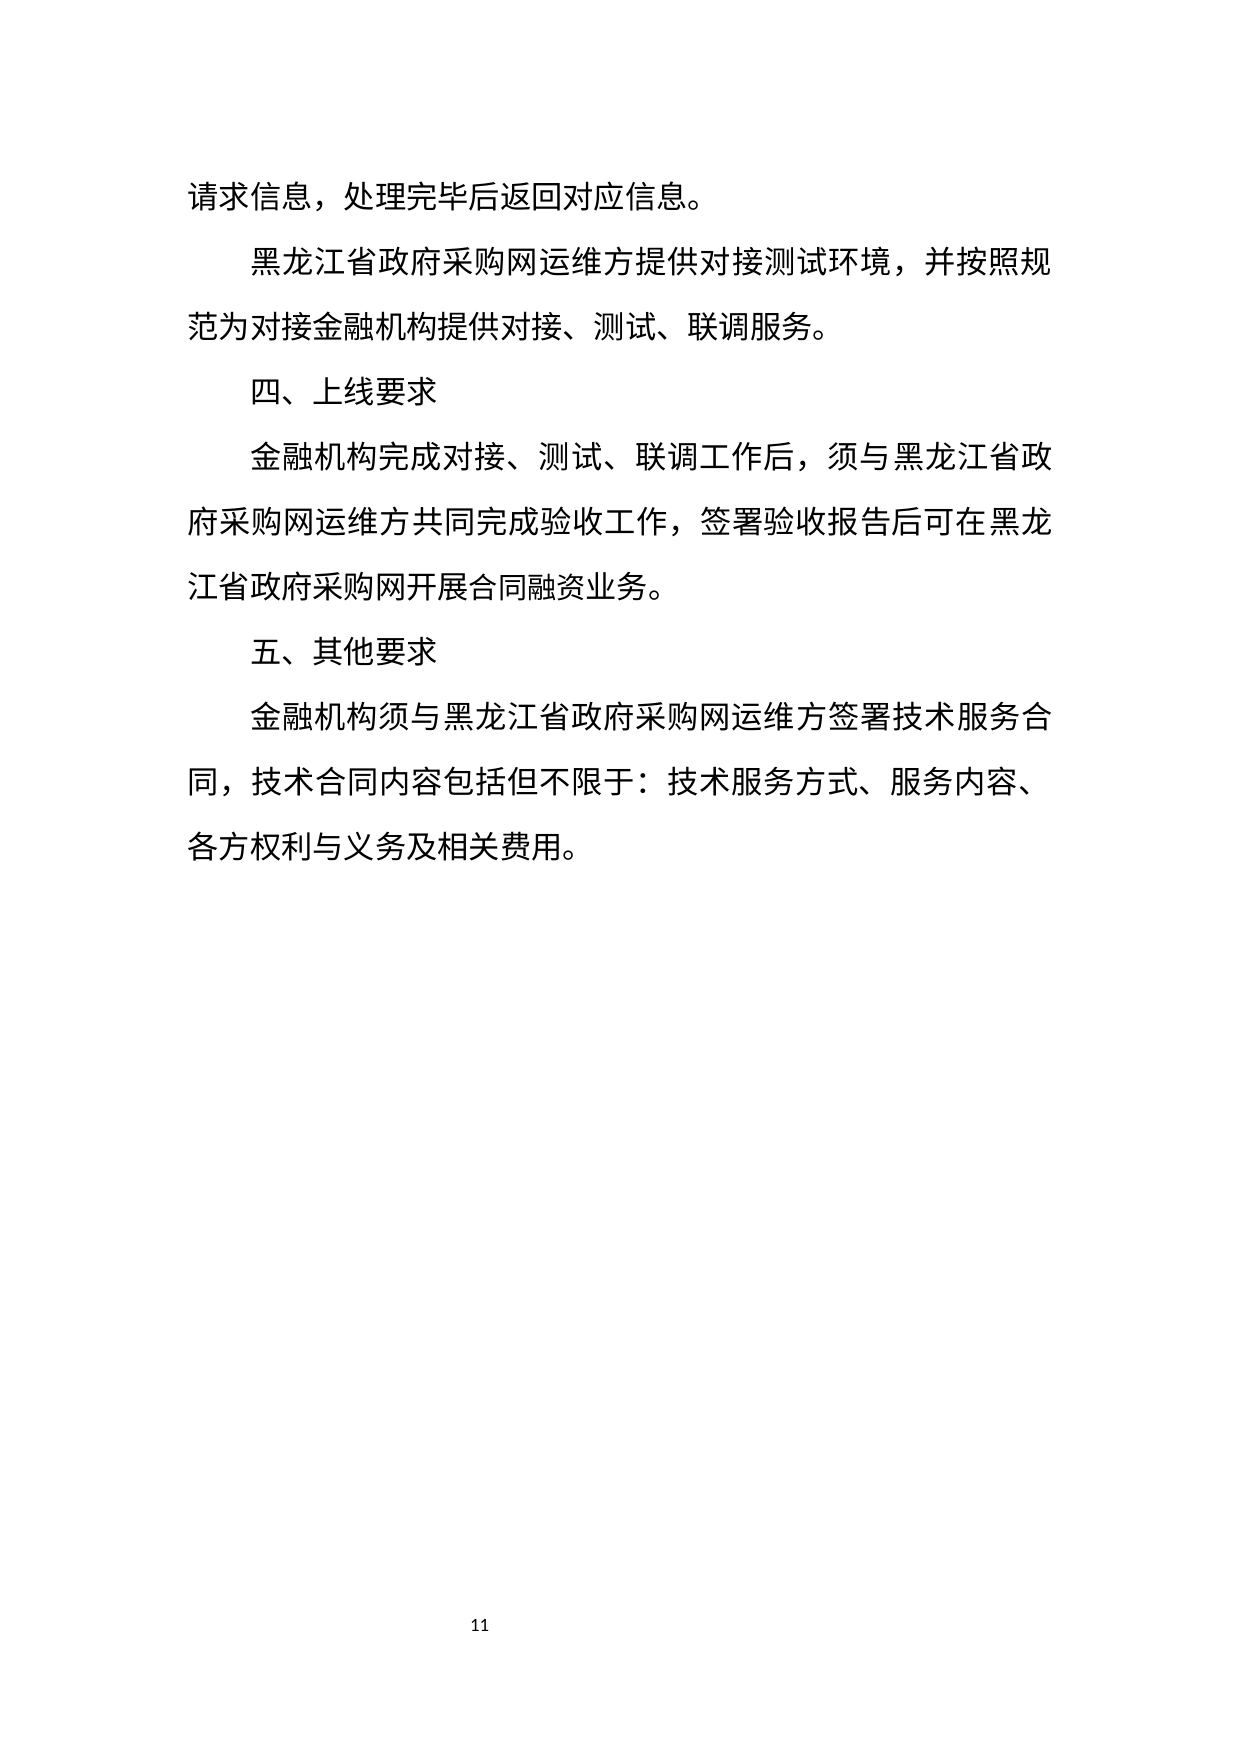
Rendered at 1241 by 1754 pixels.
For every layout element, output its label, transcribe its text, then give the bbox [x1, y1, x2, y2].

list 其他要求 [187, 617, 1053, 682]
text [187, 162, 1053, 227]
text 金融机构完成对接、测试、联调工作后，须与黑龙江省政府采购网运维方共同完成验收工作，签署验收报告后可在黑龙江省政府采购网开展合同融资业务。 [187, 422, 1053, 617]
text 黑龙江省政府采购网运维方提供对接测试环境，并按照规范为对接金融机构提供对接、测试、联调服务。 [187, 227, 1053, 357]
list 上线要求 [187, 357, 1053, 422]
text 金融机构须与黑龙江省政府采购网运维方签署技术服务合同，技术合同内容包括但不限于：技术服务方式、服务内容、各方权利与义务及相关费用。 [187, 682, 1053, 877]
